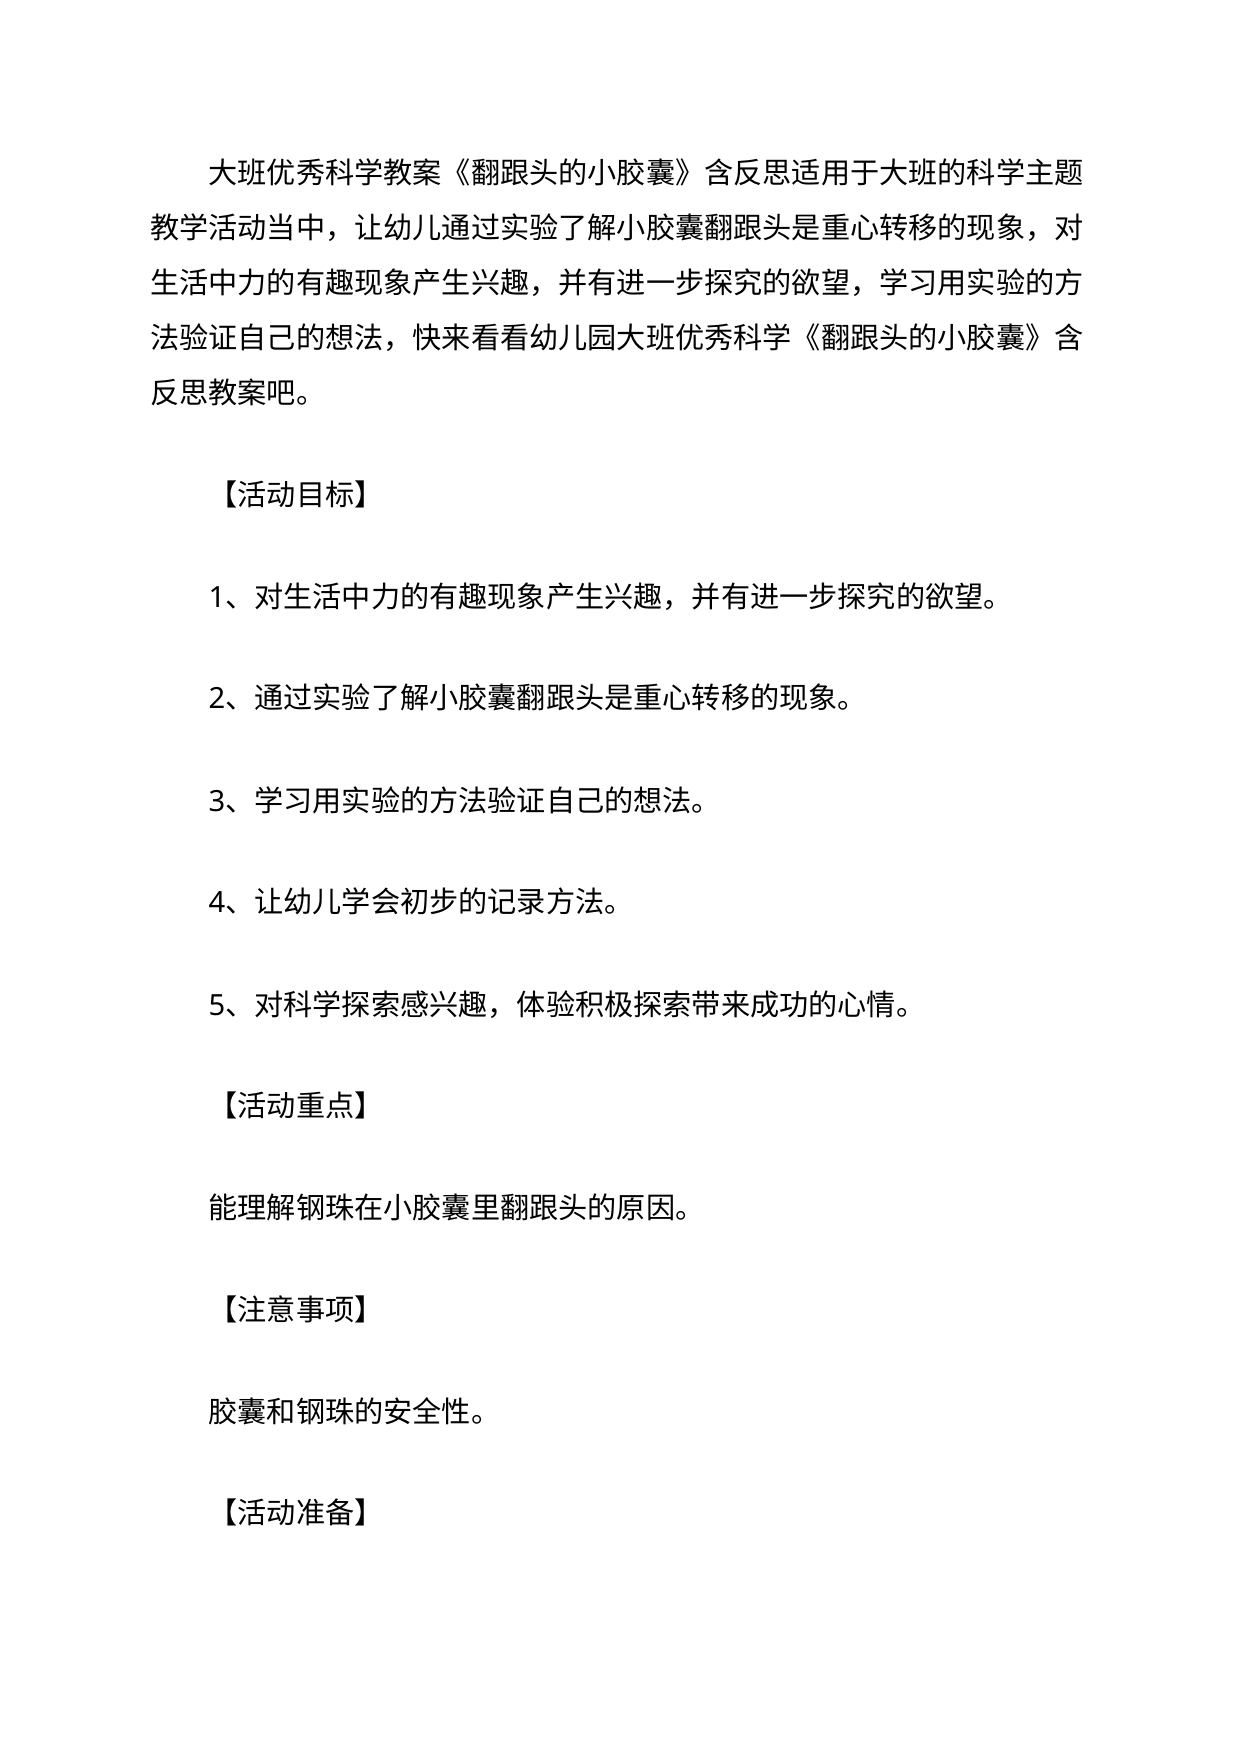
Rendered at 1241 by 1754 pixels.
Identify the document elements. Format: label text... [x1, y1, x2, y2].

text 【注意事项】 [150, 1287, 1090, 1329]
text 2、通过实验了解小胶囊翻跟头是重心转移的现象。 [150, 675, 1090, 717]
text 【活动准备】 [150, 1490, 1090, 1532]
text 3、学习用实验的方法验证自己的想法。 [150, 777, 1090, 819]
text 【活动重点】 [150, 1083, 1090, 1125]
text 1、对生活中力的有趣现象产生兴趣，并有进一步探究的欲望。 [150, 573, 1090, 616]
text 4、让幼儿学会初步的记录方法。 [150, 879, 1090, 921]
text 5、对科学探索感兴趣，体验积极探索带来成功的心情。 [150, 981, 1090, 1023]
text 【活动目标】 [150, 471, 1090, 514]
text 能理解钢珠在小胶囊里翻跟头的原因。 [150, 1185, 1090, 1227]
text 胶囊和钢珠的安全性。 [150, 1388, 1090, 1431]
text 大班优秀科学教案《翻跟头的小胶囊》含反思适用于大班的科学主题教学活动当中，让幼儿通过实验了解小胶囊翻跟头是重心转移的现象，对生活中力的有趣现象产生兴趣，并有进一步探究的欲望，学习用实验的方法验证自己的想法，快来看看幼儿园大班优秀科学《翻跟头的小胶囊》含反思教案吧。 [150, 150, 1090, 412]
